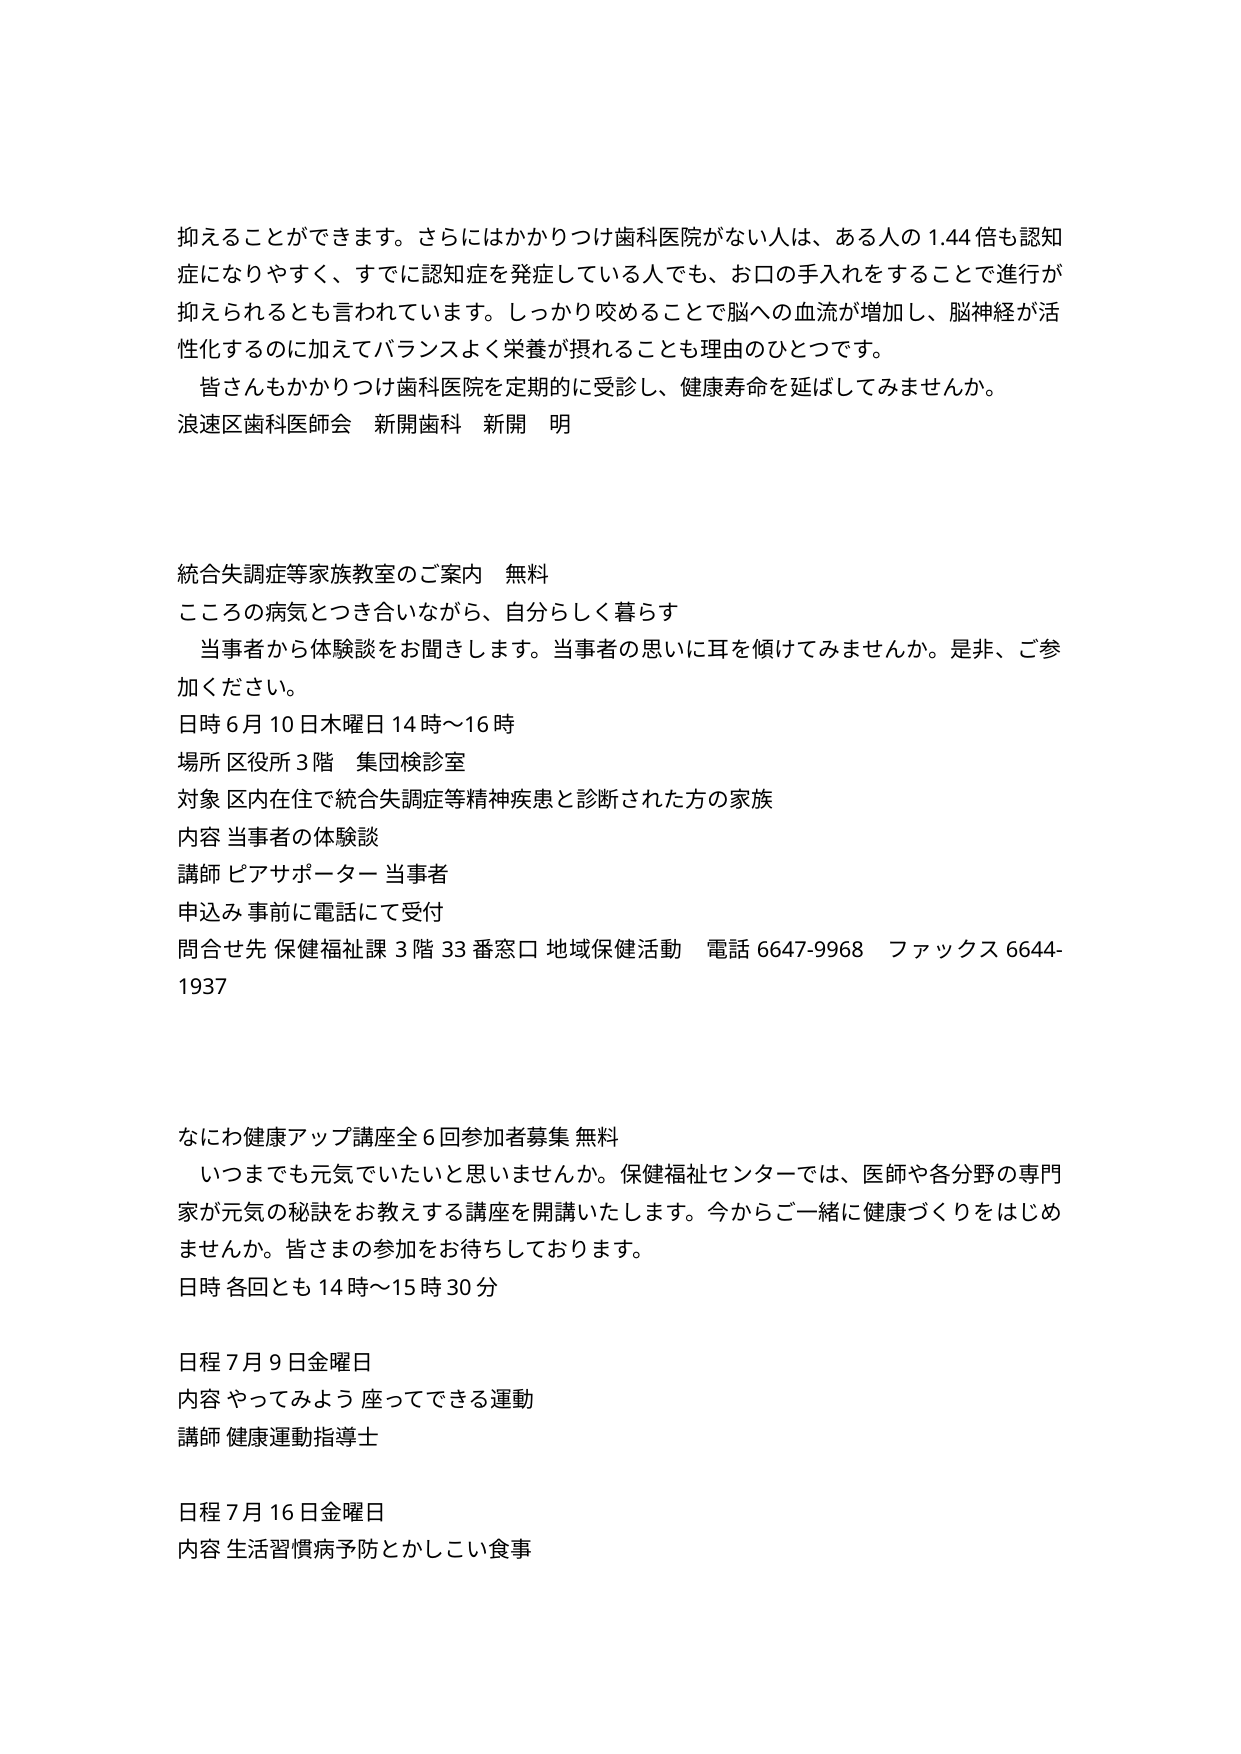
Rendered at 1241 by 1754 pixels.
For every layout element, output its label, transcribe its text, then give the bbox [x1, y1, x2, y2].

text 講師 ピアサポーター 当事者 [177, 854, 1063, 892]
text 内容 当事者の体験談 [177, 817, 1063, 854]
text 申込み 事前に電話にて受付 [177, 892, 1063, 929]
text 浪速区歯科医師会 新開歯科 新開 明 [177, 404, 1063, 442]
text 講師 健康運動指導士 [177, 1417, 1063, 1454]
text なにわ健康アップ講座全6回参加者募集 無料 [177, 1117, 1063, 1154]
text 対象 区内在住で統合失調症等精神疾患と診断された方の家族 [177, 779, 1063, 817]
text 場所 区役所3階 集団検診室 [177, 742, 1063, 779]
text 日程 7月9日金曜日 [177, 1342, 1063, 1379]
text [177, 217, 1063, 367]
text こころの病気とつき合いながら、自分らしく暮らす [177, 592, 1063, 629]
text 日程 7月16日金曜日 [177, 1492, 1063, 1529]
text 問合せ先 保健福祉課 3階 33番窓口 地域保健活動 電話6647-9968 ファックス6644-1937 [177, 929, 1063, 1004]
text 内容 やってみよう 座ってできる運動 [177, 1379, 1063, 1417]
text いつまでも元気でいたいと思いませんか。保健福祉センターでは、医師や各分野の専門家が元気の秘訣をお教えする講座を開講いたします。今からご一緒に健康づくりをはじめませんか。皆さまの参加をお待ちしております。 [177, 1154, 1063, 1267]
text 日時 各回とも14時～15時30分 [177, 1267, 1063, 1304]
text 当事者から体験談をお聞きします。当事者の思いに耳を傾けてみませんか。是非、ご参加ください。 [177, 629, 1063, 704]
text 統合失調症等家族教室のご案内 無料 [177, 554, 1063, 592]
text 皆さんもかかりつけ歯科医院を定期的に受診し、健康寿命を延ばしてみませんか。 [177, 367, 1063, 404]
text 内容 生活習慣病予防とかしこい食事 [177, 1529, 1063, 1567]
text 日時 6月10日木曜日 14時～16時 [177, 704, 1063, 742]
